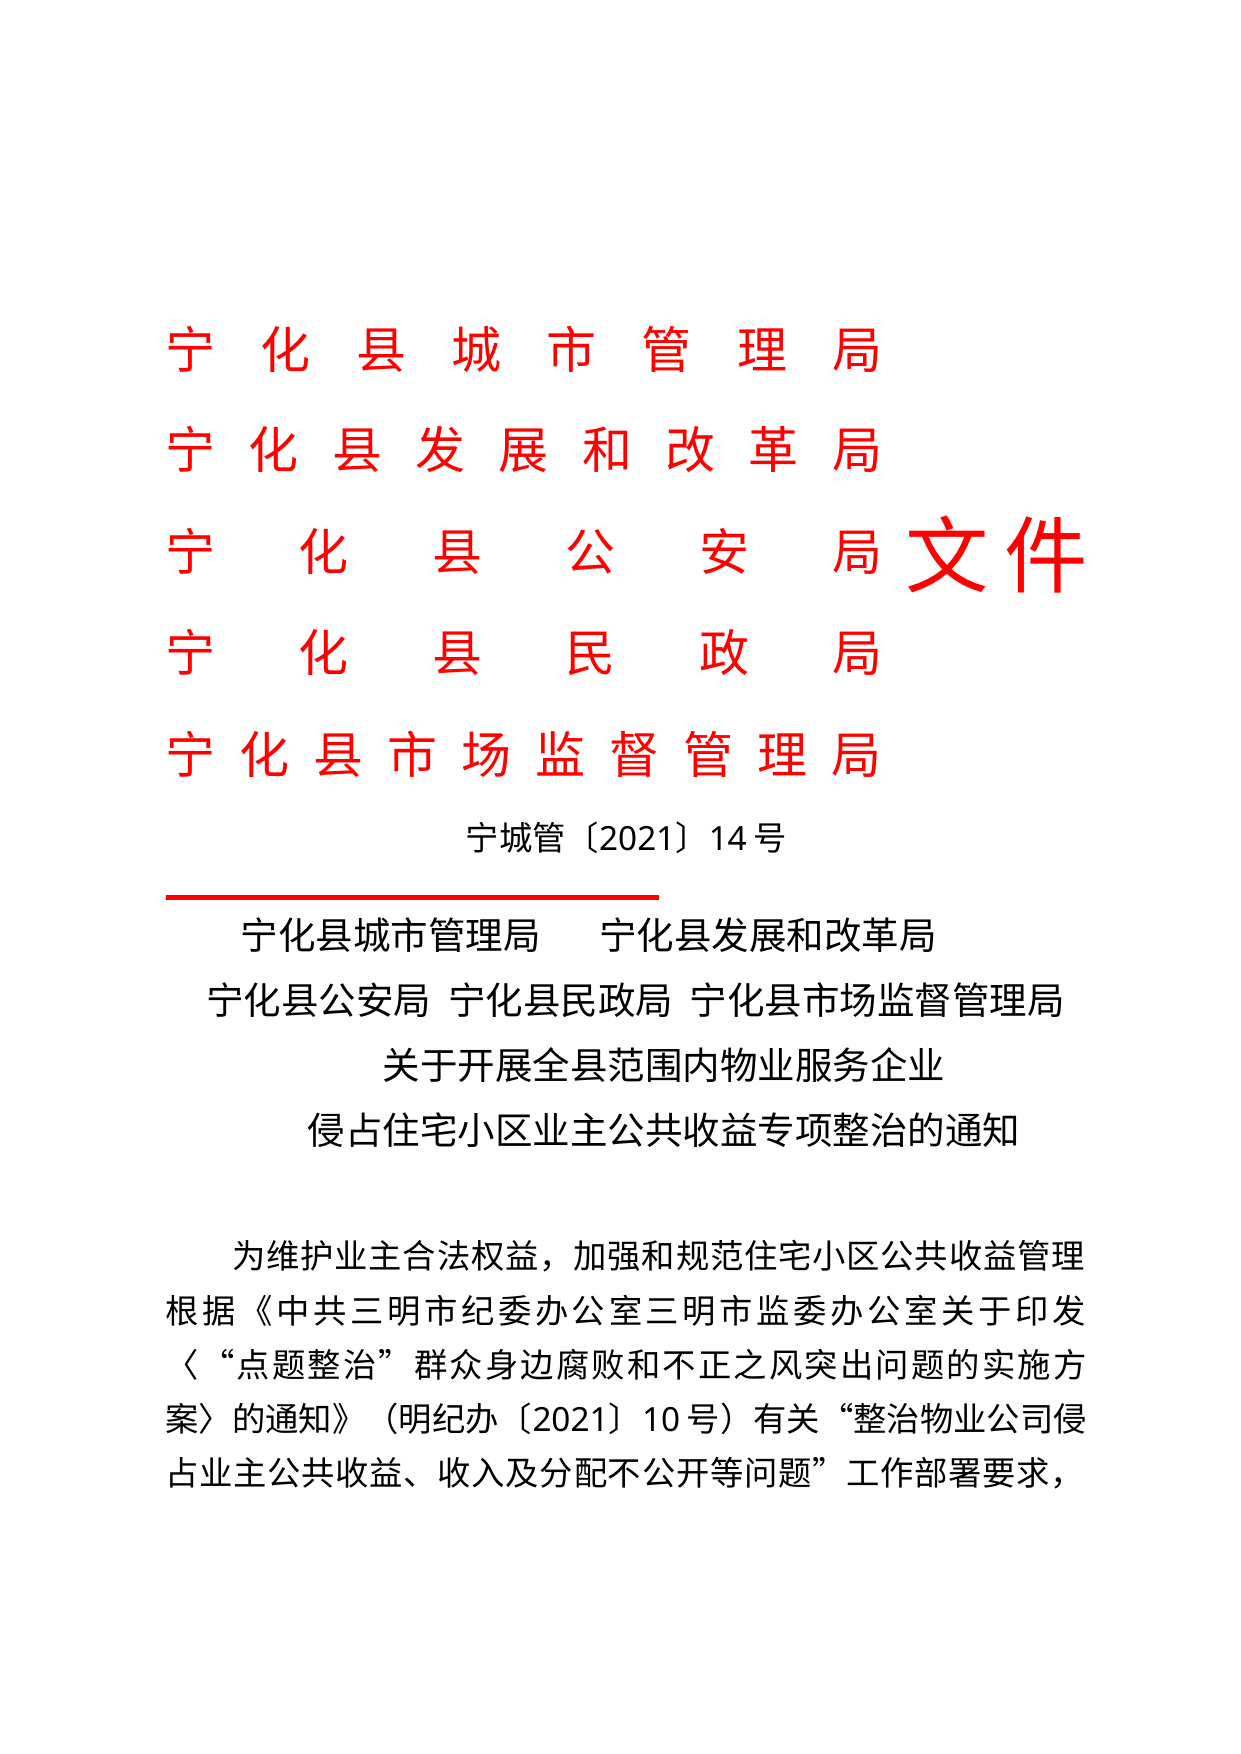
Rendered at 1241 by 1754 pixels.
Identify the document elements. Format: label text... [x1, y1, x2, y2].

text 关于开展全县范围内物业服务企业 [165, 1031, 1087, 1096]
table_header 宁化县城市管理局 [154, 298, 894, 398]
text 宁化县公安局 宁化县民政局 宁化县市场监督管理局 [165, 966, 1087, 1031]
table_header 文件 [894, 298, 1099, 803]
text 宁城管〔2021〕14号 [165, 803, 1087, 868]
text 侵占住宅小区业主公共收益专项整治的通知 [165, 1096, 1087, 1161]
table_cell 宁化县发展和改革局 [154, 398, 894, 500]
table_cell 宁化县公安局 [154, 500, 894, 601]
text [165, 1226, 1087, 1496]
table_cell 宁化县市场监督管理局 [154, 703, 894, 803]
table_cell 宁化县民政局 [154, 601, 894, 703]
text 宁化县城市管理局 宁化县发展和改革局 [165, 901, 1087, 966]
